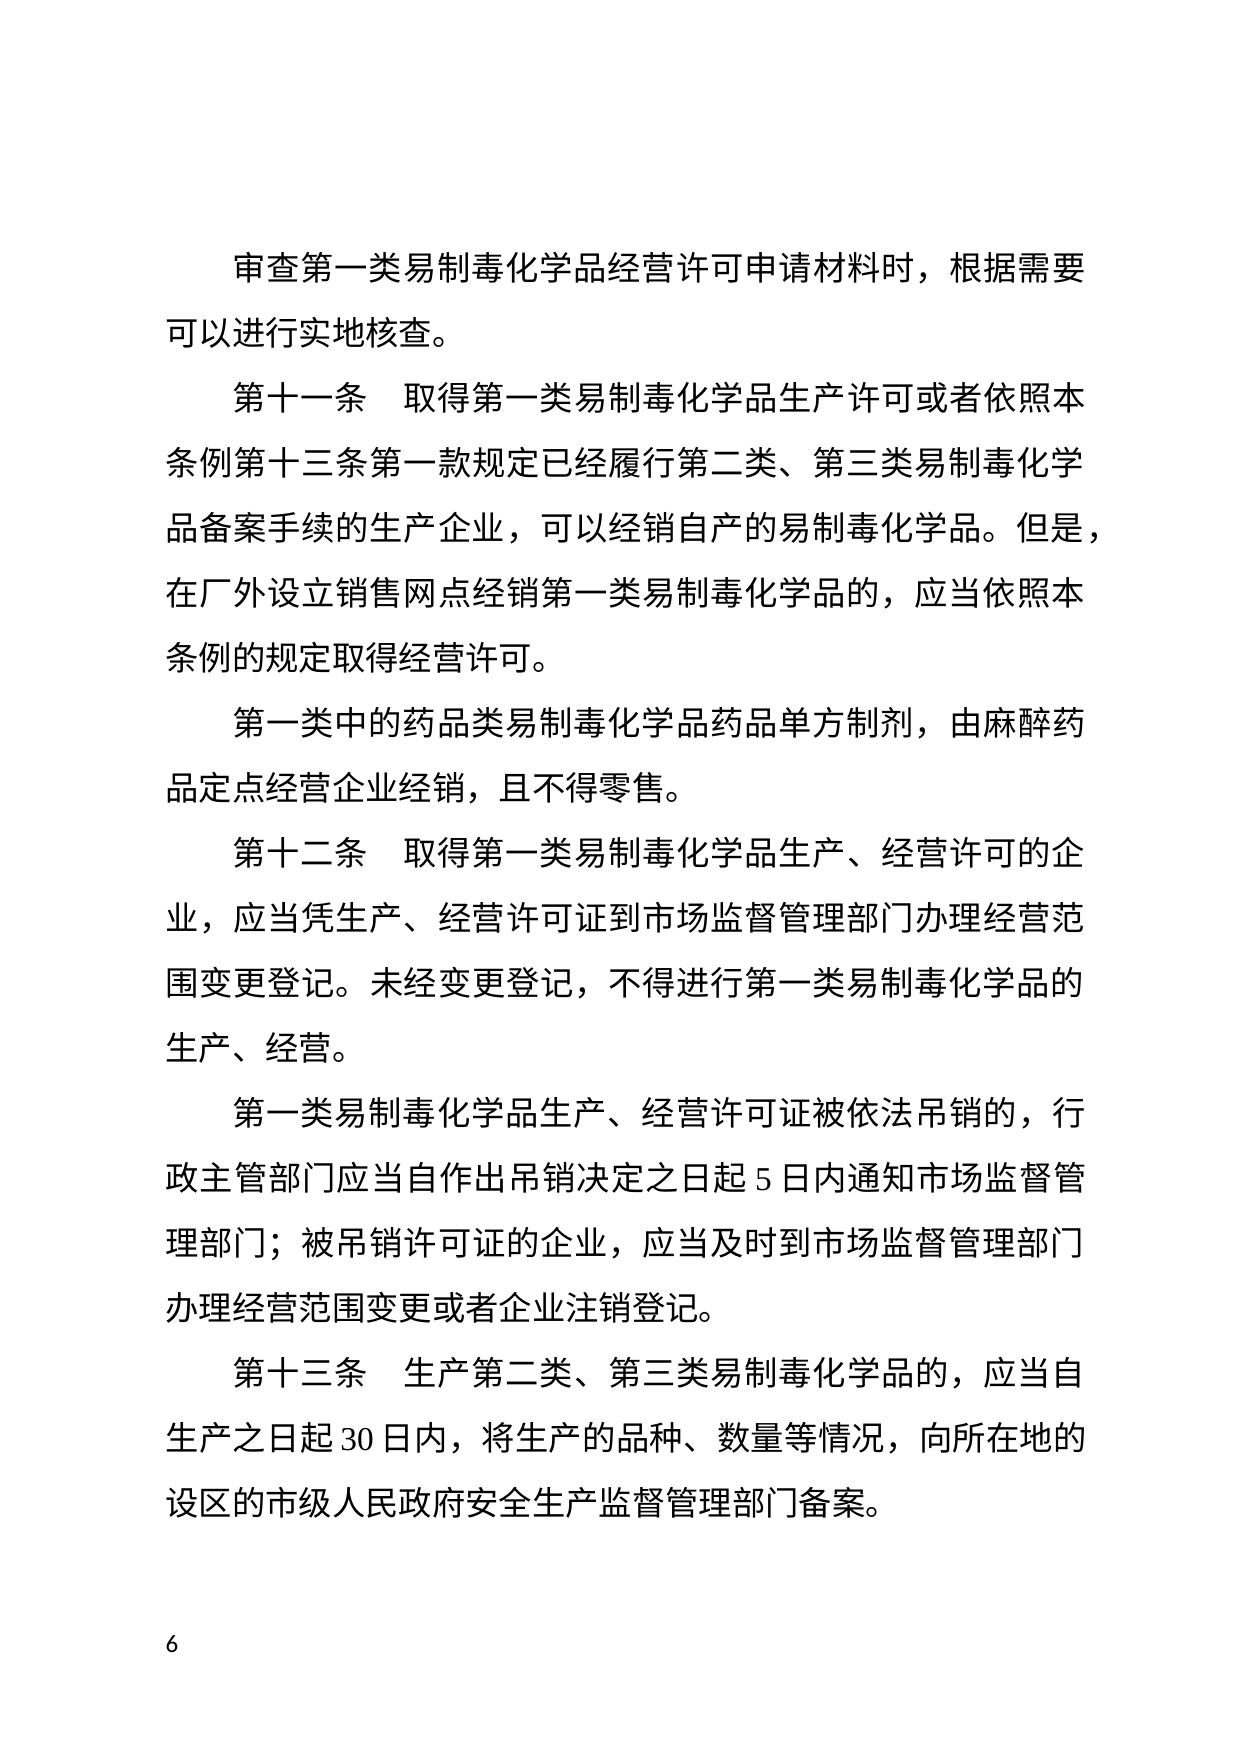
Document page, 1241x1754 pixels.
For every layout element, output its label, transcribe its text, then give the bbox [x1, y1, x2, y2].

text 审查第一类易制毒化学品经营许可申请材料时，根据需要，可以进行实地核查。 [165, 233, 1087, 363]
text 第十三条 生产第二类、第三类易制毒化学品的，应当自生产之日起30日内，将生产的品种、数量等情况，向所在地的设区的市级人民政府安全生产监督管理部门备案。 [165, 1338, 1087, 1533]
text 第十一条 取得第一类易制毒化学品生产许可或者依照本条例第十三条第一款规定已经履行第二类、第三类易制毒化学品备案手续的生产企业，可以经销自产的易制毒化学品。但是，在厂外设立销售网点经销第一类易制毒化学品的，应当依照本条例的规定取得经营许可。 [165, 363, 1087, 688]
text 第一类中的药品类易制毒化学品药品单方制剂，由麻醉药品定点经营企业经销，且不得零售。 [165, 688, 1087, 818]
text 第十二条 取得第一类易制毒化学品生产、经营许可的企业，应当凭生产、经营许可证到市场监督管理部门办理经营范围变更登记。未经变更登记，不得进行第一类易制毒化学品的生产、经营。 [165, 818, 1087, 1078]
text 第一类易制毒化学品生产、经营许可证被依法吊销的，行政主管部门应当自作出吊销决定之日起5日内通知市场监督管理部门；被吊销许可证的企业，应当及时到市场监督管理部门办理经营范围变更或者企业注销登记。 [165, 1078, 1087, 1338]
